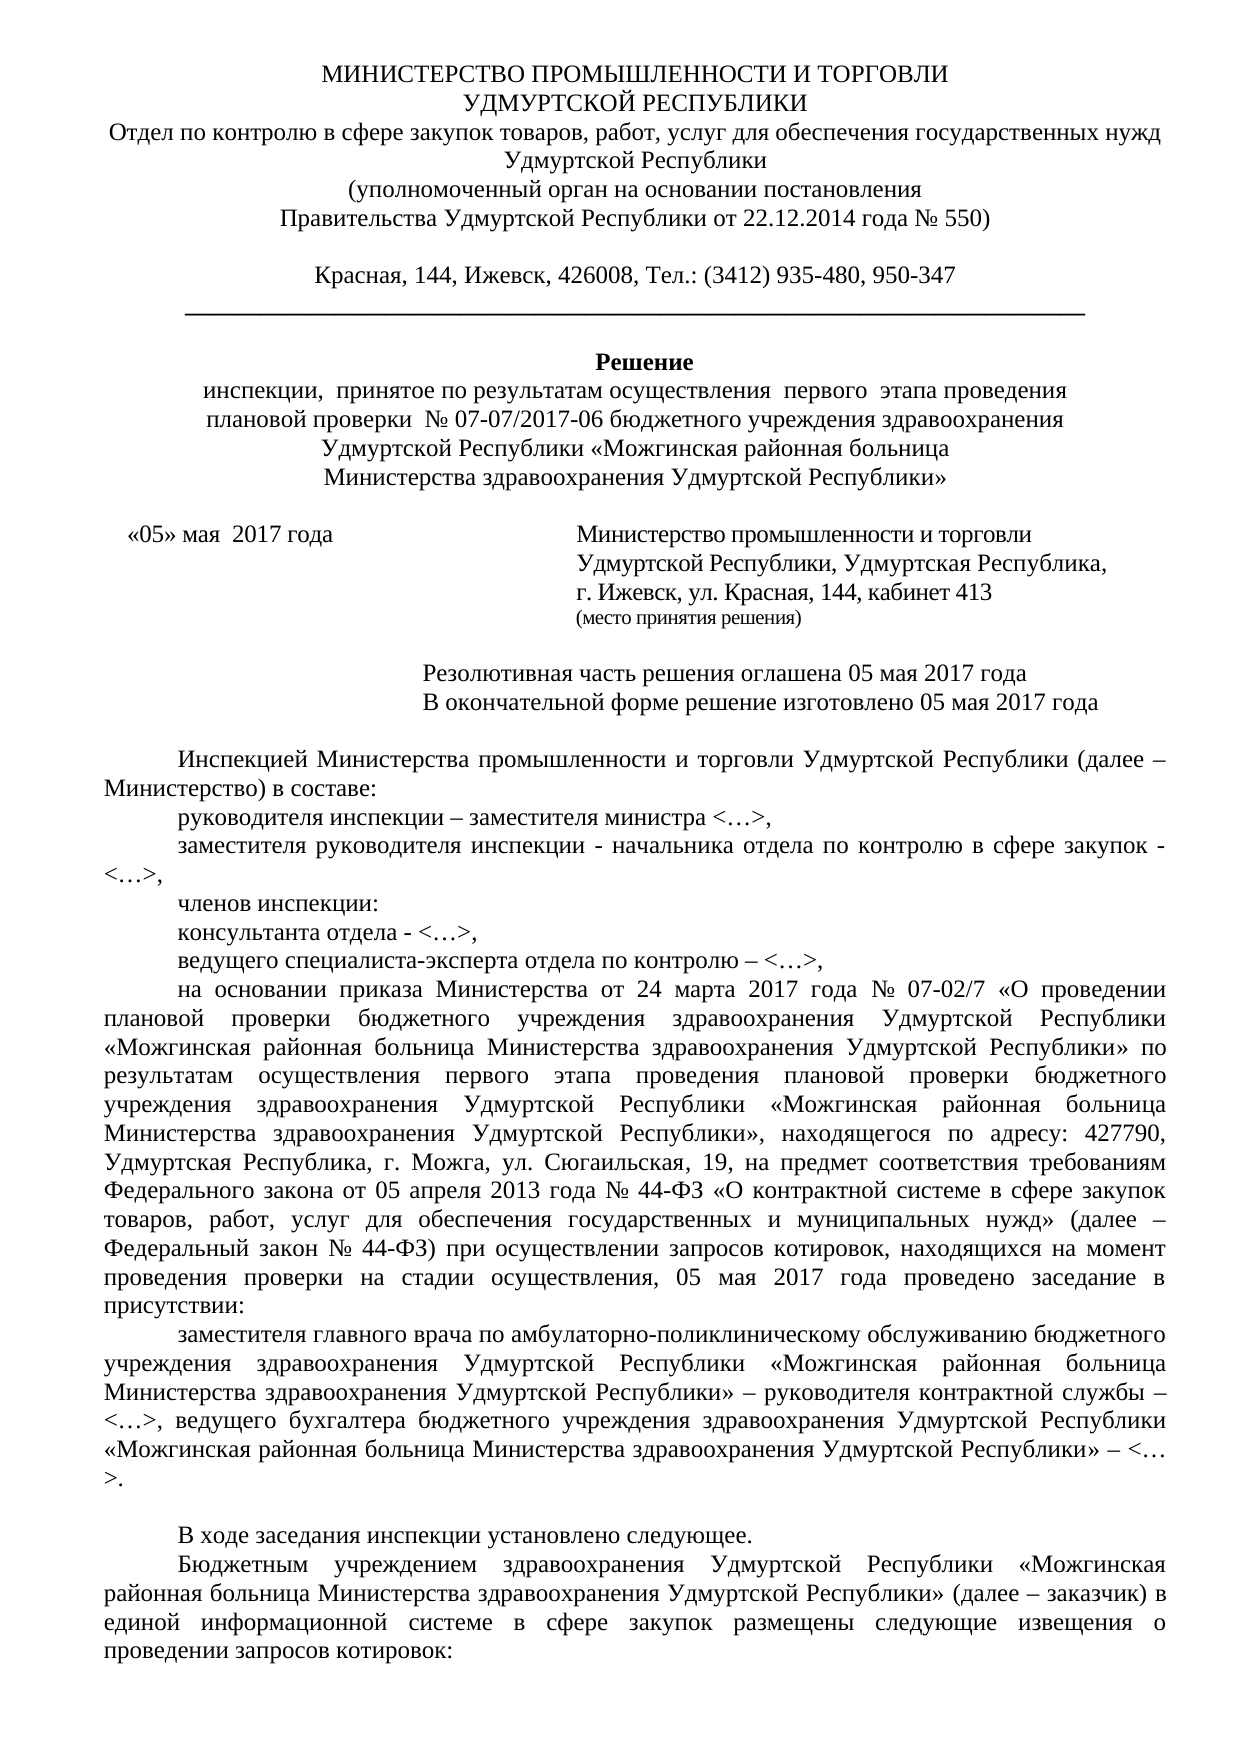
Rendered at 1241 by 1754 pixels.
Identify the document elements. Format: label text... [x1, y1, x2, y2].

text инспекции, принятое по результатам осуществления первого этапа проведения [103, 375, 1167, 404]
text Резолютивная часть решения оглашена 05 мая 2017 года [103, 658, 1167, 687]
text ________________________________________________________________________ [103, 289, 1167, 318]
text заместителя руководителя инспекции - начальника отдела по контролю в сфере закупок - <…>, [103, 831, 1167, 888]
text консультанта отдела - <…>, [103, 917, 1167, 946]
text руководителя инспекции – заместителя министра <…>, [103, 802, 1167, 831]
text Инспекцией Министерства промышленности и торговли Удмуртской Республики (далее – Министерство) в составе: [103, 744, 1167, 802]
text УДМУРТСКОЙ РЕСПУБЛИКИ [103, 88, 1167, 117]
text Правительства Удмуртской Республики от 22.12.2014 года № 550) [103, 203, 1167, 232]
text ведущего специалиста-эксперта отдела по контролю – <…>, [103, 946, 1167, 974]
text Удмуртской Республики «Можгинская районная больница [103, 433, 1167, 462]
text МИНИСТЕРСТВО ПРОМЫШЛЕННОСТИ И ТОРГОВЛИ [103, 59, 1167, 88]
text заместителя главного врача по амбулаторно-поликлиническому обслуживанию бюджетного учреждения здравоохранения Удмуртской Республики «Можгинская районная больница Министерства здравоохранения Удмуртской Республики» – руководителя контрактной службы – <…>, ведущего бухгалтера бюджетного учреждения здравоохранения Удмуртской Республики «Можгинская районная больница Министерства здравоохранения Удмуртской Республики» – <…>. [103, 1319, 1167, 1492]
text членов инспекции: [103, 888, 1167, 917]
text плановой проверки № 07-07/2017-06 бюджетного учреждения здравоохранения [103, 404, 1167, 433]
table_header Министерство промышленности и торговли Удмуртской Республики, Удмуртская Республика, г. Ижевск, ул. Красная, 144, кабинет 413 (место принятия решения) [535, 519, 1172, 629]
text В окончательной форме решение изготовлено 05 мая 2017 года [103, 687, 1167, 716]
text Министерства здравоохранения Удмуртской Республики» [103, 462, 1167, 490]
text (уполномоченный орган на основании постановления [103, 174, 1167, 203]
text В ходе заседания инспекции установлено следующее. [103, 1521, 1167, 1549]
table_header «05» мая 2017 года [104, 519, 535, 629]
text Красная, 144, Ижевск, 426008, Тел.: (3412) 935-480, 950-347 [103, 260, 1167, 289]
text Бюджетным учреждением здравоохранения Удмуртской Республики «Можгинская районная больница Министерства здравоохранения Удмуртской Республики» (далее – заказчик) в единой информационной системе в сфере закупок размещены следующие извещения о проведении запросов котировок: [103, 1549, 1167, 1664]
text на основании приказа Министерства от 24 марта 2017 года № 07-02/7 «О проведении плановой проверки бюджетного учреждения здравоохранения Удмуртской Республики «Можгинская районная больница Министерства здравоохранения Удмуртской Республики» по результатам осуществления первого этапа проведения плановой проверки бюджетного учреждения здравоохранения Удмуртской Республики «Можгинская районная больница Министерства здравоохранения Удмуртской Республики», находящегося по адресу: 427790, Удмуртская Республика, г. Можга, ул. Сюгаильская, 19, на предмет соответствия требованиям Федерального закона от 05 апреля 2013 года № 44-ФЗ «О контрактной системе в сфере закупок товаров, работ, услуг для обеспечения государственных и муниципальных нужд» (далее – Федеральный закон № 44-ФЗ) при осуществлении запросов котировок, находящихся на момент проведения проверки на стадии осуществления, 05 мая 2017 года проведено заседание в присутствии: [103, 974, 1167, 1319]
text Отдел по контролю в сфере закупок товаров, работ, услуг для обеспечения государственных нужд Удмуртской Республики [103, 117, 1167, 174]
text Решение [103, 347, 1167, 375]
